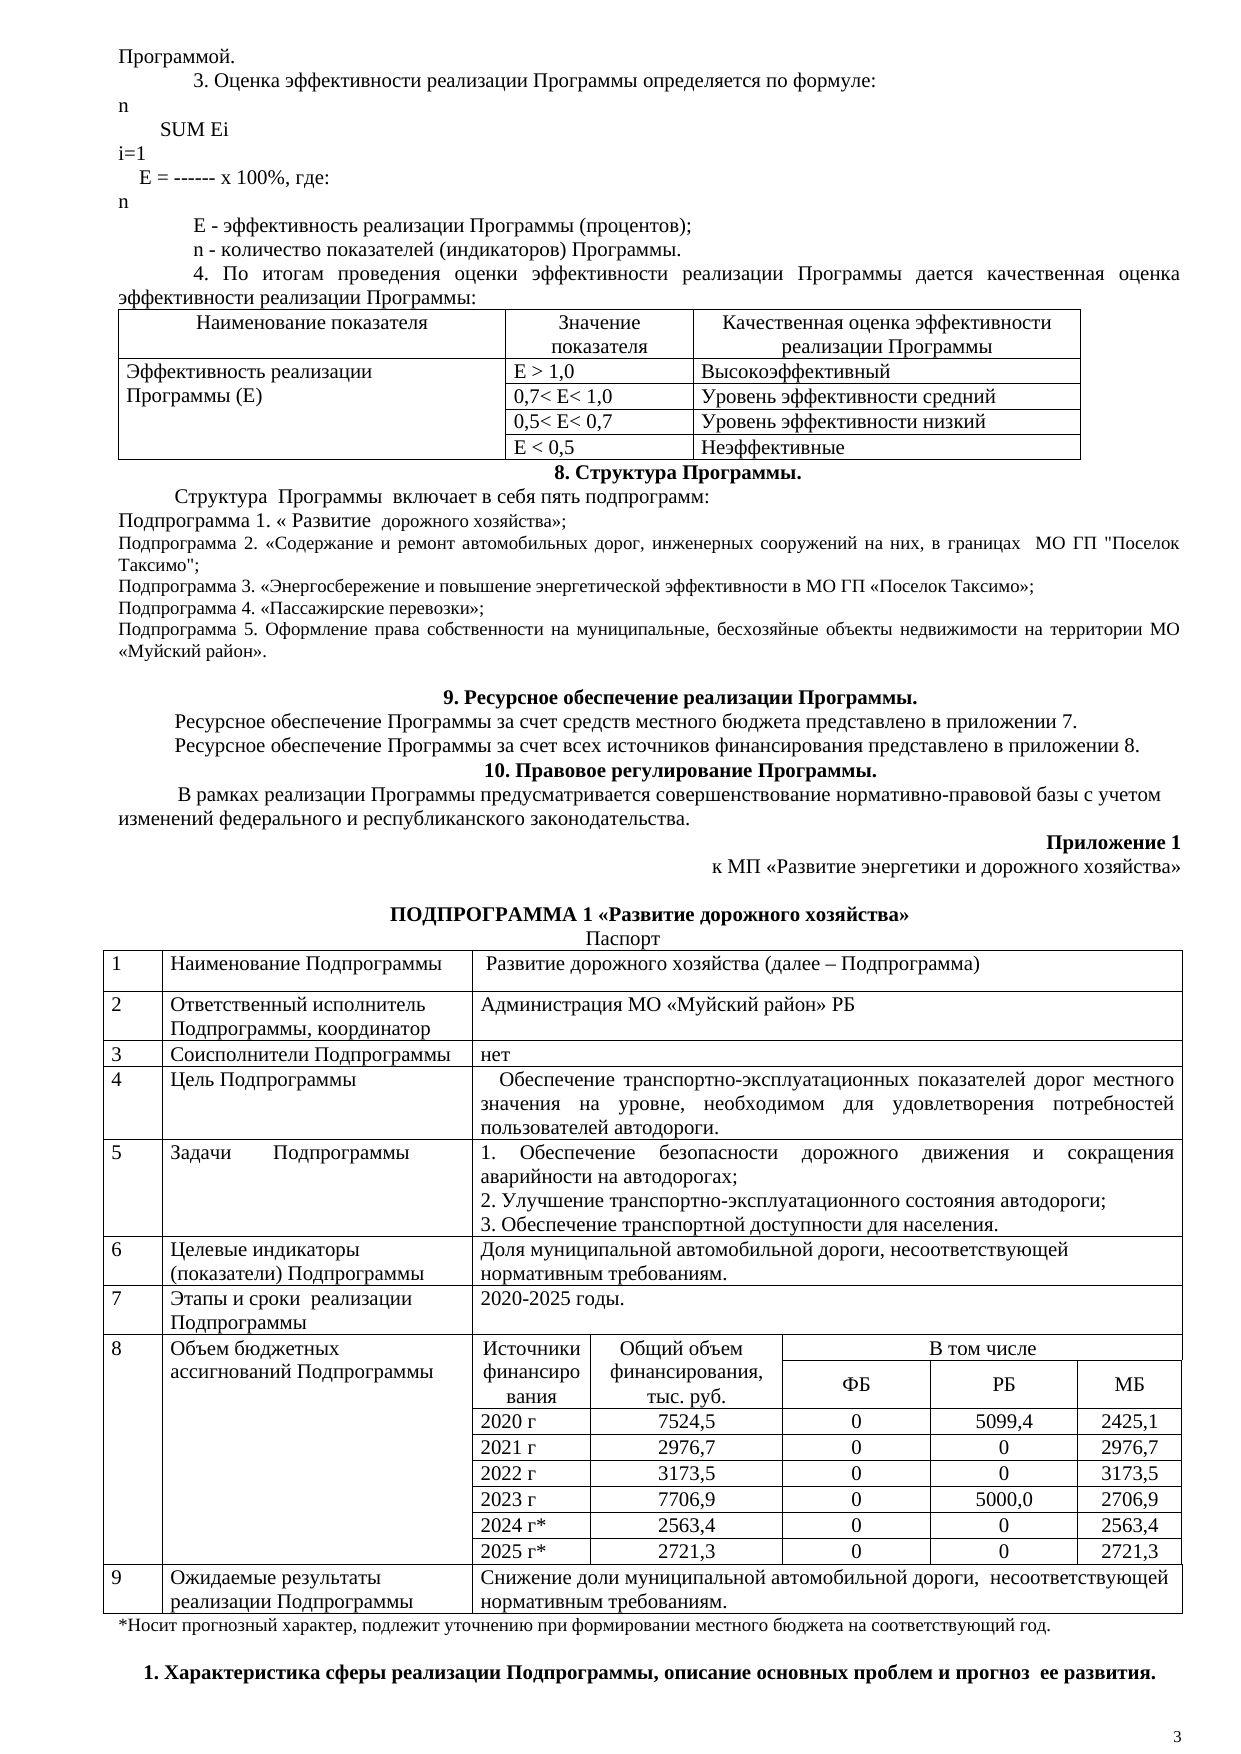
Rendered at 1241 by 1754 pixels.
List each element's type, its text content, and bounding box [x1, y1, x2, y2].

table_cell Ожидаемые результаты реализации Подпрограммы [163, 1565, 472, 1613]
table_cell 2020-2025 годы. [473, 1286, 1182, 1334]
table_header Значение показателя [506, 310, 693, 358]
text E - эффективность реализации Программы (процентов); [118, 213, 1181, 237]
table_cell Цель Подпрограммы [163, 1067, 472, 1139]
table_cell Неэффективные [694, 435, 1080, 459]
title Подпрограмма 5. Оформление права собственности на муниципальные, бесхозяйные объекты недвижимости на территории МО «Муйский район». [118, 618, 1181, 661]
text 10. Правовое регулирование Программы. [118, 757, 1181, 782]
table_cell 6 [104, 1237, 162, 1285]
text 9. Ресурсное обеспечение реализации Программы. [118, 685, 1181, 709]
subtitle Приложение 1 [118, 830, 1181, 854]
table_cell 7 [104, 1286, 162, 1334]
table_cell Обеспечение транспортно-эксплуатационных показателей дорог местного значения на уровне, необходимом для удовлетворения потребностей пользователей автодороги. [719, 1067, 1182, 1139]
table_cell 5000,0 [931, 1487, 1077, 1512]
table_cell 2020 г [473, 1409, 590, 1434]
table_cell ФБ [783, 1361, 930, 1408]
table_cell МБ [1078, 1361, 1181, 1408]
table_cell Соисполнители Подпрограммы [163, 1041, 472, 1066]
text n - количество показателей (индикаторов) Программы. [118, 237, 1181, 261]
table_cell 2721,3 [1078, 1539, 1181, 1564]
title Подпрограмма 3. «Энергосбережение и повышение энергетической эффективности в МО ГП «Поселок Таксимо»; [118, 575, 1181, 597]
text SUM Ei [118, 117, 1181, 141]
text n [118, 189, 1181, 213]
title Подпрограмма 4. «Пассажирские перевозки»; [118, 597, 1181, 618]
text В рамках реализации Программы предусматривается совершенствование нормативно-правовой базы с учетом изменений федерального и республиканского законодательства. [118, 782, 1181, 830]
table_cell Ответственный исполнитель Подпрограммы, координатор [163, 992, 472, 1040]
text i=1 [118, 141, 1181, 165]
table_cell РБ [931, 1361, 1077, 1408]
table_cell 5099,4 [931, 1409, 1077, 1434]
subtitle Подпрограмма 2. «Содержание и ремонт автомобильных дорог, инженерных сооружений на них, в границах МО ГП "Поселок Таксимо"; [118, 532, 1181, 575]
table_cell 0 [783, 1409, 930, 1434]
table_cell Уровень эффективности низкий [694, 410, 1080, 433]
table_cell 7706,9 [591, 1487, 782, 1512]
table_cell 1. Обеспечение безопасности дорожного движения и сокращения аварийности на автодорогах; 2. Улучшение транспортно-эксплуатационного состояния автодороги; 3. Обеспечение транспортной доступности для населения. [473, 1140, 1182, 1236]
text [118, 44, 1181, 68]
text Паспорт [118, 926, 1181, 950]
table_cell 0 [783, 1487, 930, 1512]
table_cell Администрация МО «Муйский район» РБ [473, 992, 1182, 1040]
table_cell 3173,5 [591, 1461, 782, 1486]
table_header 1 [104, 951, 162, 991]
table_cell нет [473, 1041, 1182, 1066]
table_cell 5 [104, 1140, 162, 1236]
table_cell 8 [104, 1335, 162, 1564]
table_cell 2022 г [473, 1461, 590, 1486]
table_cell 2021 г [473, 1435, 590, 1460]
table_cell Е > 1,0 [506, 359, 693, 383]
text Ресурсное обеспечение Программы за счет средств местного бюджета представлено в приложении 7. [118, 709, 1181, 733]
table_cell 2976,7 [1078, 1435, 1181, 1460]
table_cell Уровень эффективности средний [694, 384, 1080, 408]
table_cell 2025 г* [473, 1539, 590, 1564]
table_cell 0 [931, 1461, 1077, 1486]
table_cell Целевые индикаторы (показатели) Подпрограммы [163, 1237, 472, 1285]
table_header Развитие дорожного хозяйства (далее – Подпрограмма) [473, 951, 1182, 991]
table_cell 3 [104, 1041, 162, 1066]
table_header Наименование показателя [119, 310, 505, 358]
table_cell Доля муниципальной автомобильной дороги, несоответствующей нормативным требованиям. [727, 1237, 1182, 1285]
table_cell 3173,5 [1078, 1461, 1181, 1486]
table_header Наименование Подпрограммы [163, 951, 472, 991]
table_cell 0 [783, 1539, 930, 1564]
table_cell Источники финансирования [473, 1335, 590, 1408]
text n [118, 92, 1181, 117]
table_cell 2024 г* [473, 1513, 590, 1538]
table_cell Высокоэффективный [694, 359, 1080, 383]
text *Носит прогнозный характер, подлежит уточнению при формировании местного бюджета на соответствующий год. [118, 1614, 1181, 1636]
table_cell 2563,4 [591, 1513, 782, 1538]
table_header Качественная оценка эффективности реализации Программы [694, 310, 1080, 358]
table_cell 2721,3 [591, 1539, 782, 1564]
text Структура Программы включает в себя пять подпрограмм: [118, 484, 1181, 508]
table_cell 0 [931, 1435, 1077, 1460]
text E = ------ x 100%, где: [118, 165, 1181, 189]
table_cell 9 [104, 1565, 162, 1613]
table_cell Общий объем финансирования, тыс. руб. [591, 1335, 782, 1408]
text 4. По итогам проведения оценки эффективности реализации Программы дается качественная оценка эффективности реализации Программы: [118, 261, 1181, 309]
table_cell Задачи Подпрограммы [163, 1140, 472, 1236]
table_cell Эффективность реализации Программы (Е) [119, 359, 505, 459]
table_cell 2023 г [473, 1487, 590, 1512]
table_cell Е < 0,5 [506, 435, 693, 459]
text Ресурсное обеспечение Программы за счет всех источников финансирования представлено в приложении 8. [118, 733, 1181, 757]
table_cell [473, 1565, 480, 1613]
text к МП «Развитие энергетики и дорожного хозяйства» [118, 854, 1181, 878]
text 8. Структура Программы. [118, 460, 1181, 484]
table_cell 0 [783, 1435, 930, 1460]
table_cell 0 [931, 1539, 1077, 1564]
table_cell 2425,1 [1078, 1409, 1181, 1434]
table_cell 7524,5 [591, 1409, 782, 1434]
text 1. Характеристика сферы реализации Подпрограммы, описание основных проблем и прогноз ее развития. [118, 1660, 1181, 1684]
table_cell 0,5< Е< 0,7 [506, 410, 693, 433]
table_cell 0,7< Е< 1,0 [506, 384, 693, 408]
text ПОДПРОГРАММА 1 «Развитие дорожного хозяйства» [118, 902, 1181, 926]
table_cell 2976,7 [591, 1435, 782, 1460]
table_cell 0 [783, 1513, 930, 1538]
table_cell Этапы и сроки реализации Подпрограммы [163, 1286, 472, 1334]
table_cell 2 [104, 992, 162, 1040]
table_cell 4 [104, 1067, 162, 1139]
text Подпрограмма 1. « Развитие дорожного хозяйства»; [118, 508, 1181, 532]
table_cell В том числе [783, 1335, 1182, 1359]
table_cell 0 [783, 1461, 930, 1486]
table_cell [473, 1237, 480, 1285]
text 3. Оценка эффективности реализации Программы определяется по формуле: [118, 68, 1181, 92]
table_cell 0 [931, 1513, 1077, 1538]
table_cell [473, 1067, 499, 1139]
table_cell 2706,9 [1078, 1487, 1181, 1512]
table_cell 2563,4 [1078, 1513, 1181, 1538]
table_cell Снижение доли муниципальной автомобильной дороги, несоответствующей нормативным требованиям. [727, 1565, 1182, 1613]
table_cell Объем бюджетных ассигнований Подпрограммы [163, 1335, 472, 1564]
